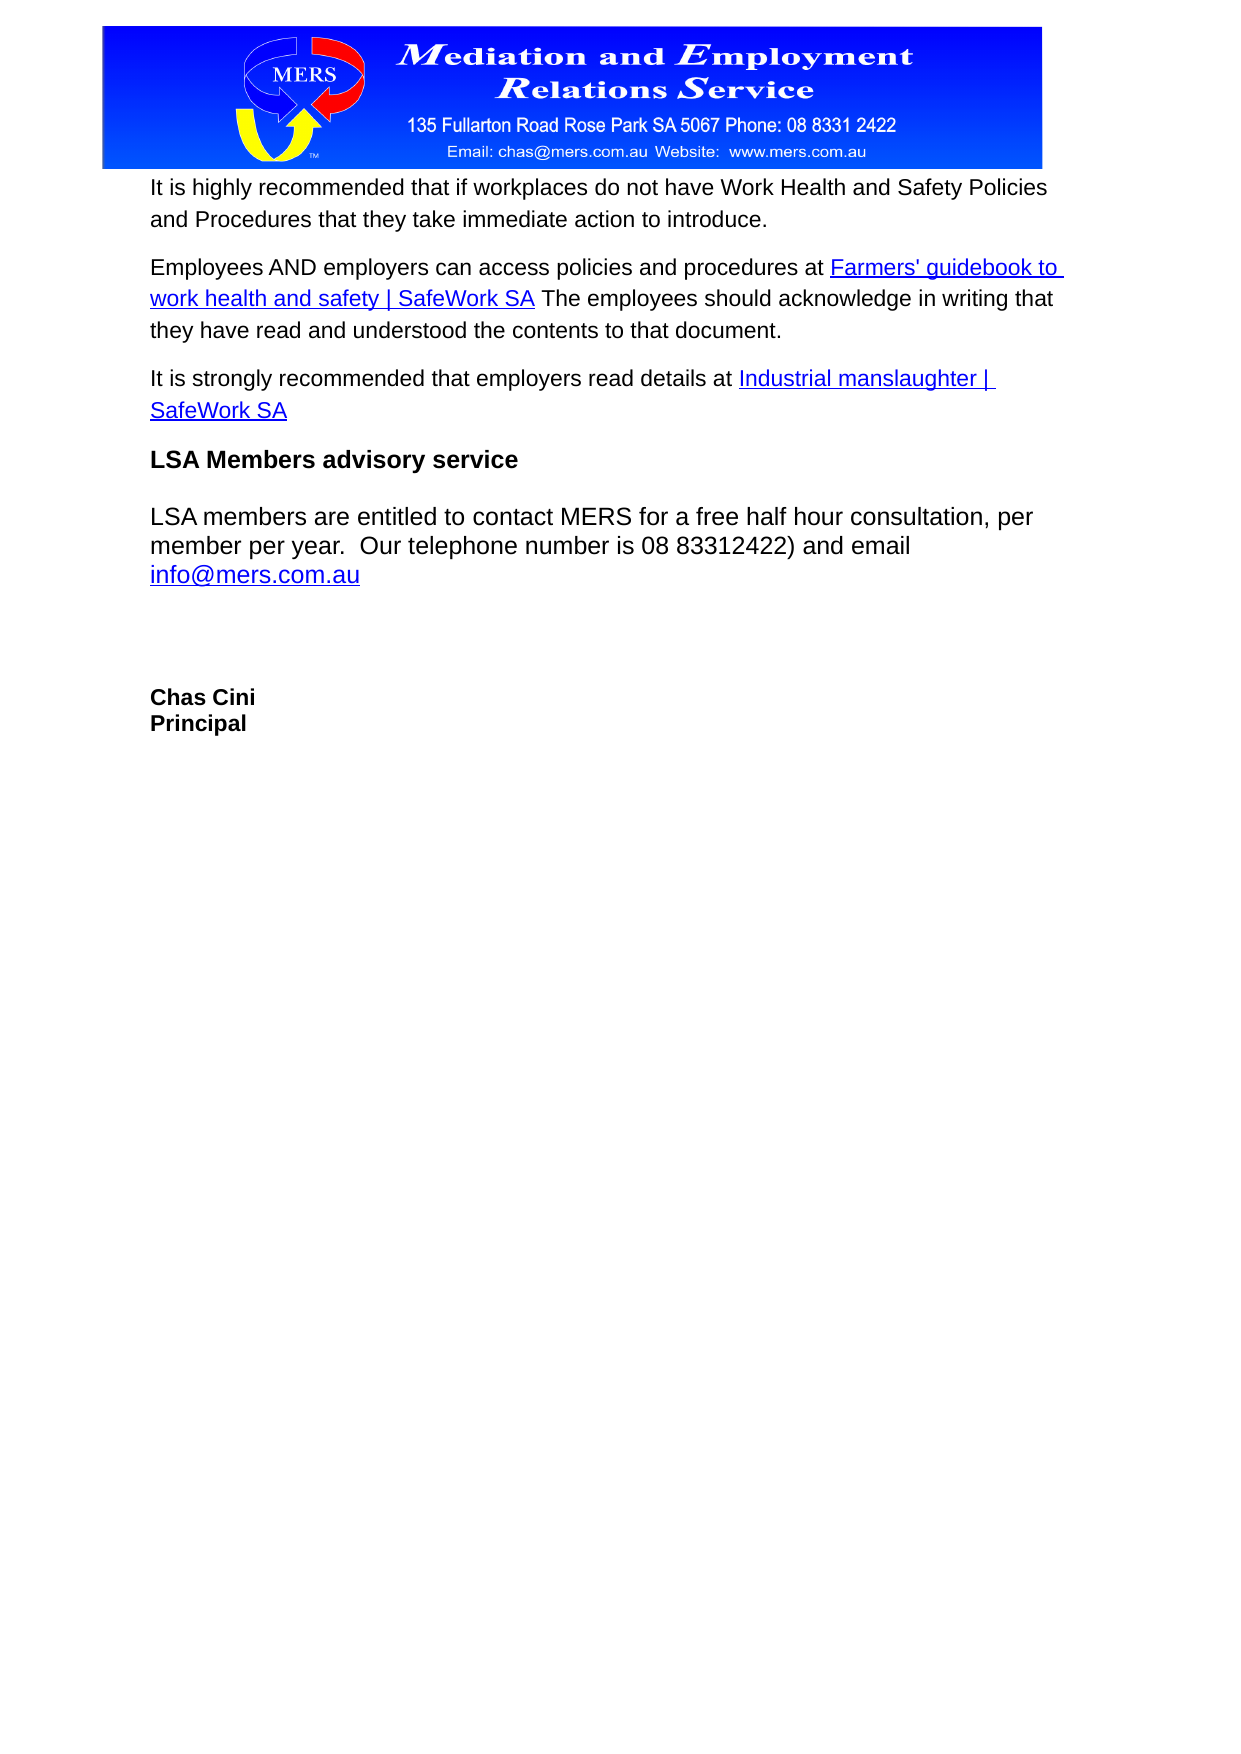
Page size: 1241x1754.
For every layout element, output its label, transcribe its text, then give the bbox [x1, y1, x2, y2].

text LSA Members advisory service [150, 445, 1090, 474]
text Chas Cini [150, 684, 1090, 710]
text Principal [150, 710, 1090, 737]
text It is strongly recommended that employers read details at Industrial manslaughter | SafeWork SA [150, 365, 1090, 423]
text Employees AND employers can access policies and procedures at Farmers' guidebook to work health and safety | SafeWork SA The employees should acknowledge in writing that they have read and understood the contents to that document. [150, 254, 1090, 343]
picture [102, 26, 1043, 169]
text It is highly recommended that if workplaces do not have Work Health and Safety Policies and Procedures that they take immediate action to introduce. [150, 150, 1090, 232]
text LSA members are entitled to contact MERS for a free half hour consultation, per member per year. Our telephone number is 08 83312422) and email info@mers.com.au [150, 502, 1090, 589]
